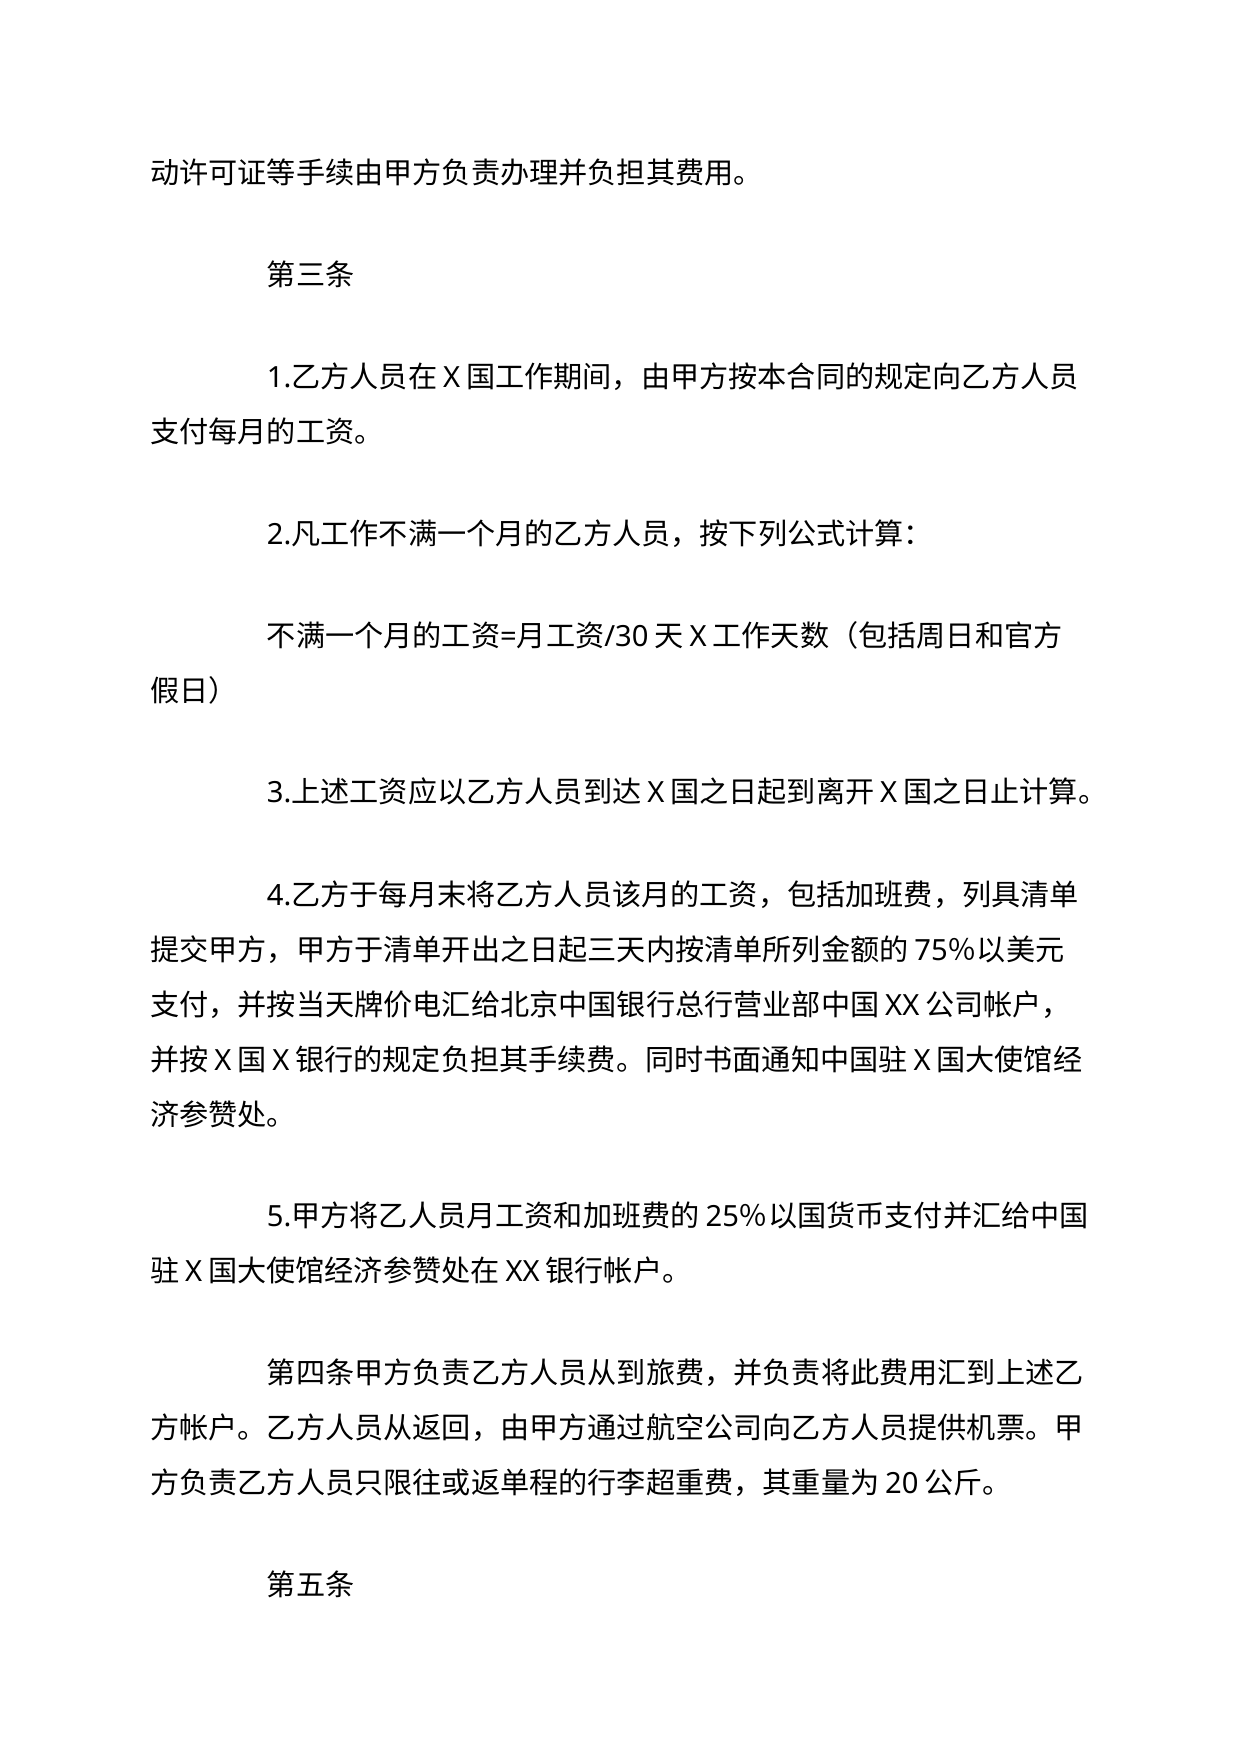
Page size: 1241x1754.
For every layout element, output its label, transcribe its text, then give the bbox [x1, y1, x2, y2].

text 1.乙方人员在X国工作期间，由甲方按本合同的规定向乙方人员支付每月的工资。 [150, 353, 1090, 451]
text 不满一个月的工资=月工资/30天X工作天数（包括周日和官方假日） [150, 612, 1090, 709]
text 第五条 [150, 1562, 1090, 1604]
text 2.凡工作不满一个月的乙方人员，按下列公式计算： [150, 510, 1090, 553]
text 3.上述工资应以乙方人员到达X国之日起到离开X国之日止计算。 [150, 769, 1090, 811]
text 第三条 [150, 252, 1090, 294]
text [150, 150, 1090, 192]
text 5.甲方将乙人员月工资和加班费的25％以国货币支付并汇给中国驻X国大使馆经济参赞处在XX银行帐户。 [150, 1193, 1090, 1290]
text 第四条甲方负责乙方人员从到旅费，并负责将此费用汇到上述乙方帐户。乙方人员从返回，由甲方通过航空公司向乙方人员提供机票。甲方负责乙方人员只限往或返单程的行李超重费，其重量为20公斤。 [150, 1350, 1090, 1502]
text 4.乙方于每月末将乙方人员该月的工资，包括加班费，列具清单提交甲方，甲方于清单开出之日起三天内按清单所列金额的75％以美元支付，并按当天牌价电汇给北京中国银行总行营业部中国XX公司帐户，并按X国X银行的规定负担其手续费。同时书面通知中国驻X国大使馆经济参赞处。 [150, 871, 1090, 1133]
